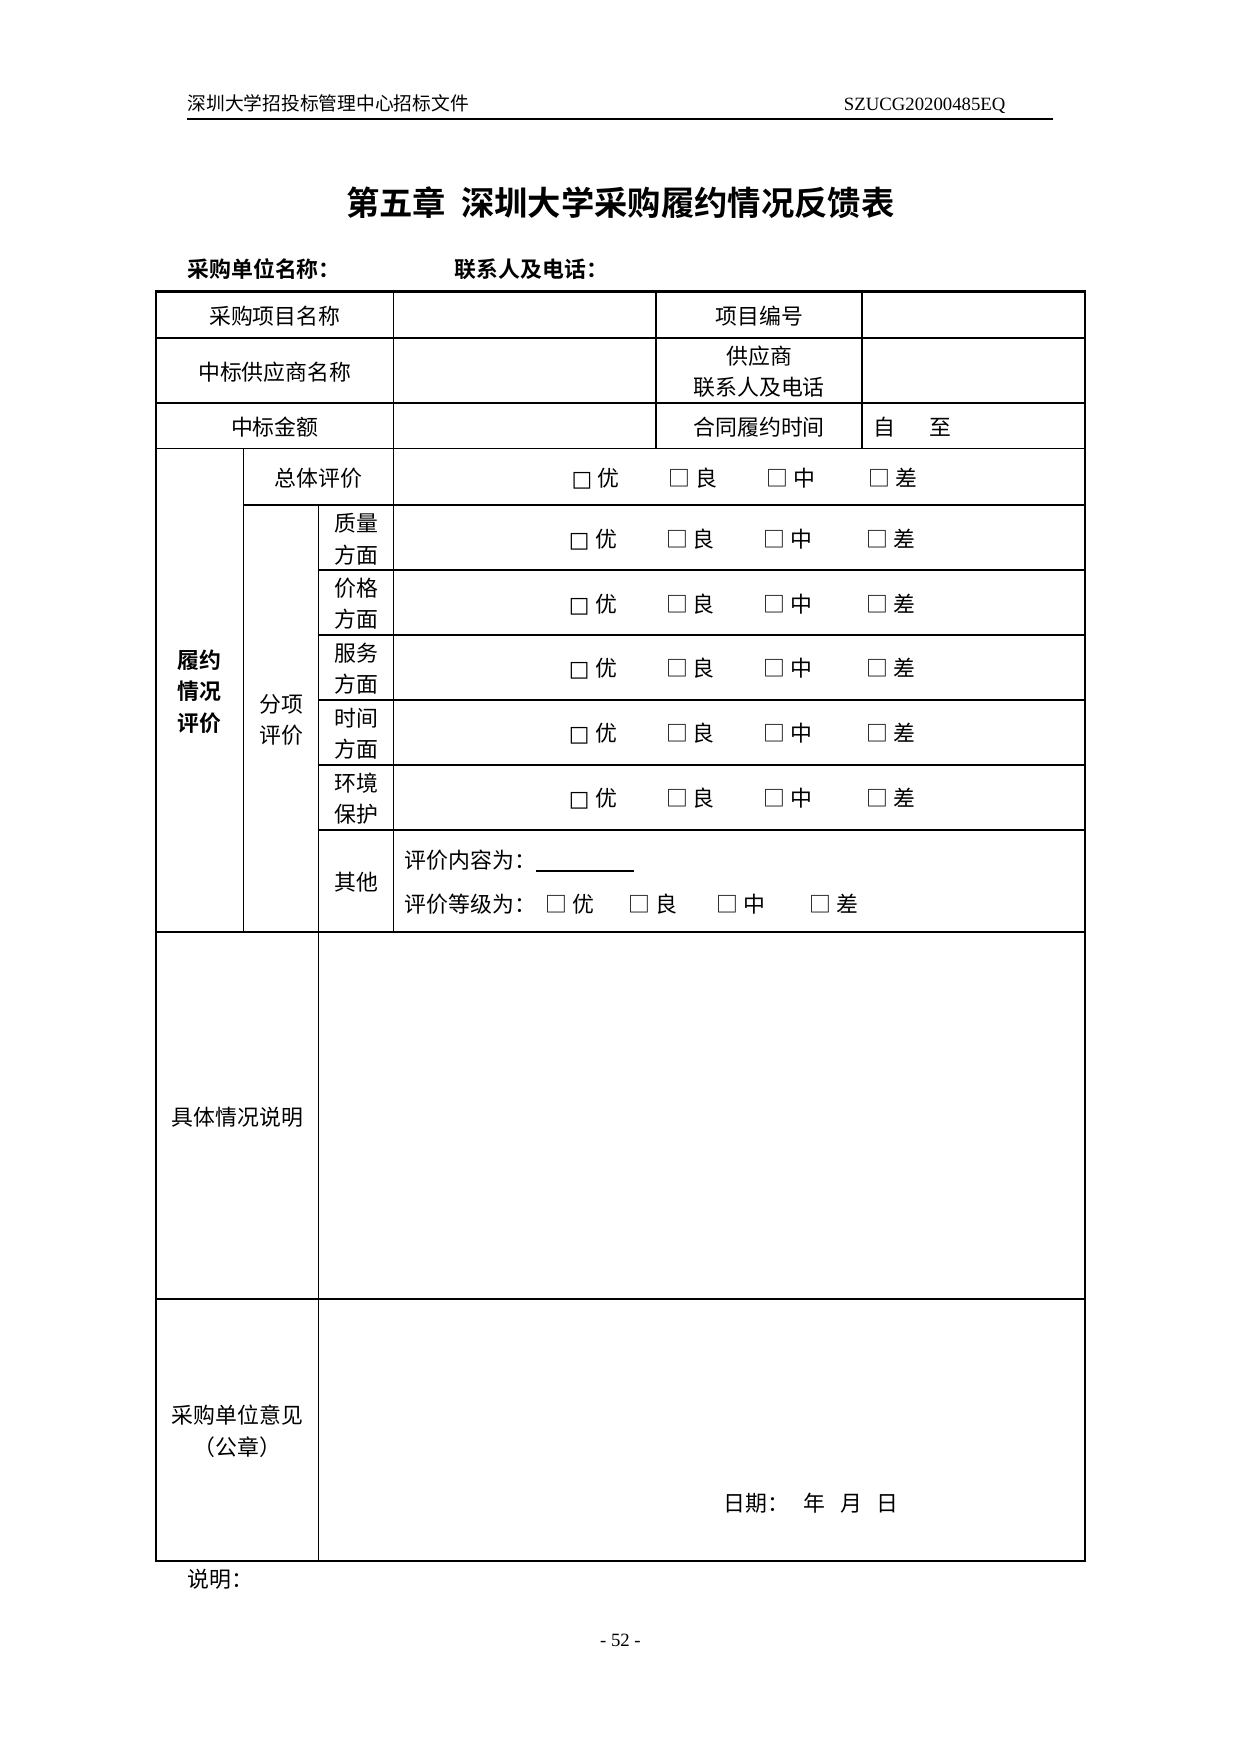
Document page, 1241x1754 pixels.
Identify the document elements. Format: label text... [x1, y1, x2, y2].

table_cell 日期： 年 月 日 [319, 1300, 1084, 1560]
table_cell 分项评价 [244, 506, 318, 931]
table_cell 中标供应商名称 [157, 339, 393, 402]
table_cell 时间方面 [319, 701, 393, 764]
table_header [863, 293, 1084, 337]
table_cell 价格方面 [319, 571, 393, 634]
table_cell [394, 404, 655, 448]
table_cell 具体情况说明 [157, 933, 318, 1298]
table_cell □ 优 □ 良 □ 中 □ 差 [394, 571, 1084, 634]
table_cell 质量方面 [319, 506, 393, 569]
table_cell 总体评价 [244, 449, 393, 504]
table_header 采购项目名称 [157, 293, 393, 337]
table_cell [394, 339, 655, 402]
table_cell [863, 339, 1084, 402]
table_cell □ 优 □ 良 □ 中 □ 差 [394, 506, 1084, 569]
text 说明： [187, 1562, 1053, 1593]
table_cell 合同履约时间 [657, 404, 861, 448]
table_cell 自 至 [863, 404, 1084, 448]
table_cell [319, 933, 1084, 1298]
text 采购单位名称： 联系人及电话： [187, 252, 1053, 284]
table_cell □ 优 □ 良 □ 中 □ 差 [394, 701, 1084, 764]
table_cell 供应商 联系人及电话 [657, 339, 861, 402]
table_cell 其他 [319, 831, 393, 931]
table_cell □ 优 □ 良 □ 中 □ 差 [394, 636, 1084, 699]
table_cell □ 优 □ 良 □ 中 □ 差 [394, 449, 1084, 504]
table_cell 中标金额 [157, 404, 393, 448]
table_cell □ 优 □ 良 □ 中 □ 差 [394, 766, 1084, 829]
subtitle 第五章 深圳大学采购履约情况反馈表 [187, 177, 1053, 225]
table_cell 履约情况评价 [157, 449, 243, 931]
table_cell 采购单位意见 （公章） [157, 1300, 318, 1560]
table_cell 评价内容为： 评价等级为： □ 优 □ 良 □ 中 □ 差 [394, 831, 1084, 931]
table_header 项目编号 [657, 293, 861, 337]
table_cell 服务方面 [319, 636, 393, 699]
table_cell 环境保护 [319, 766, 393, 829]
table_header [394, 293, 655, 337]
